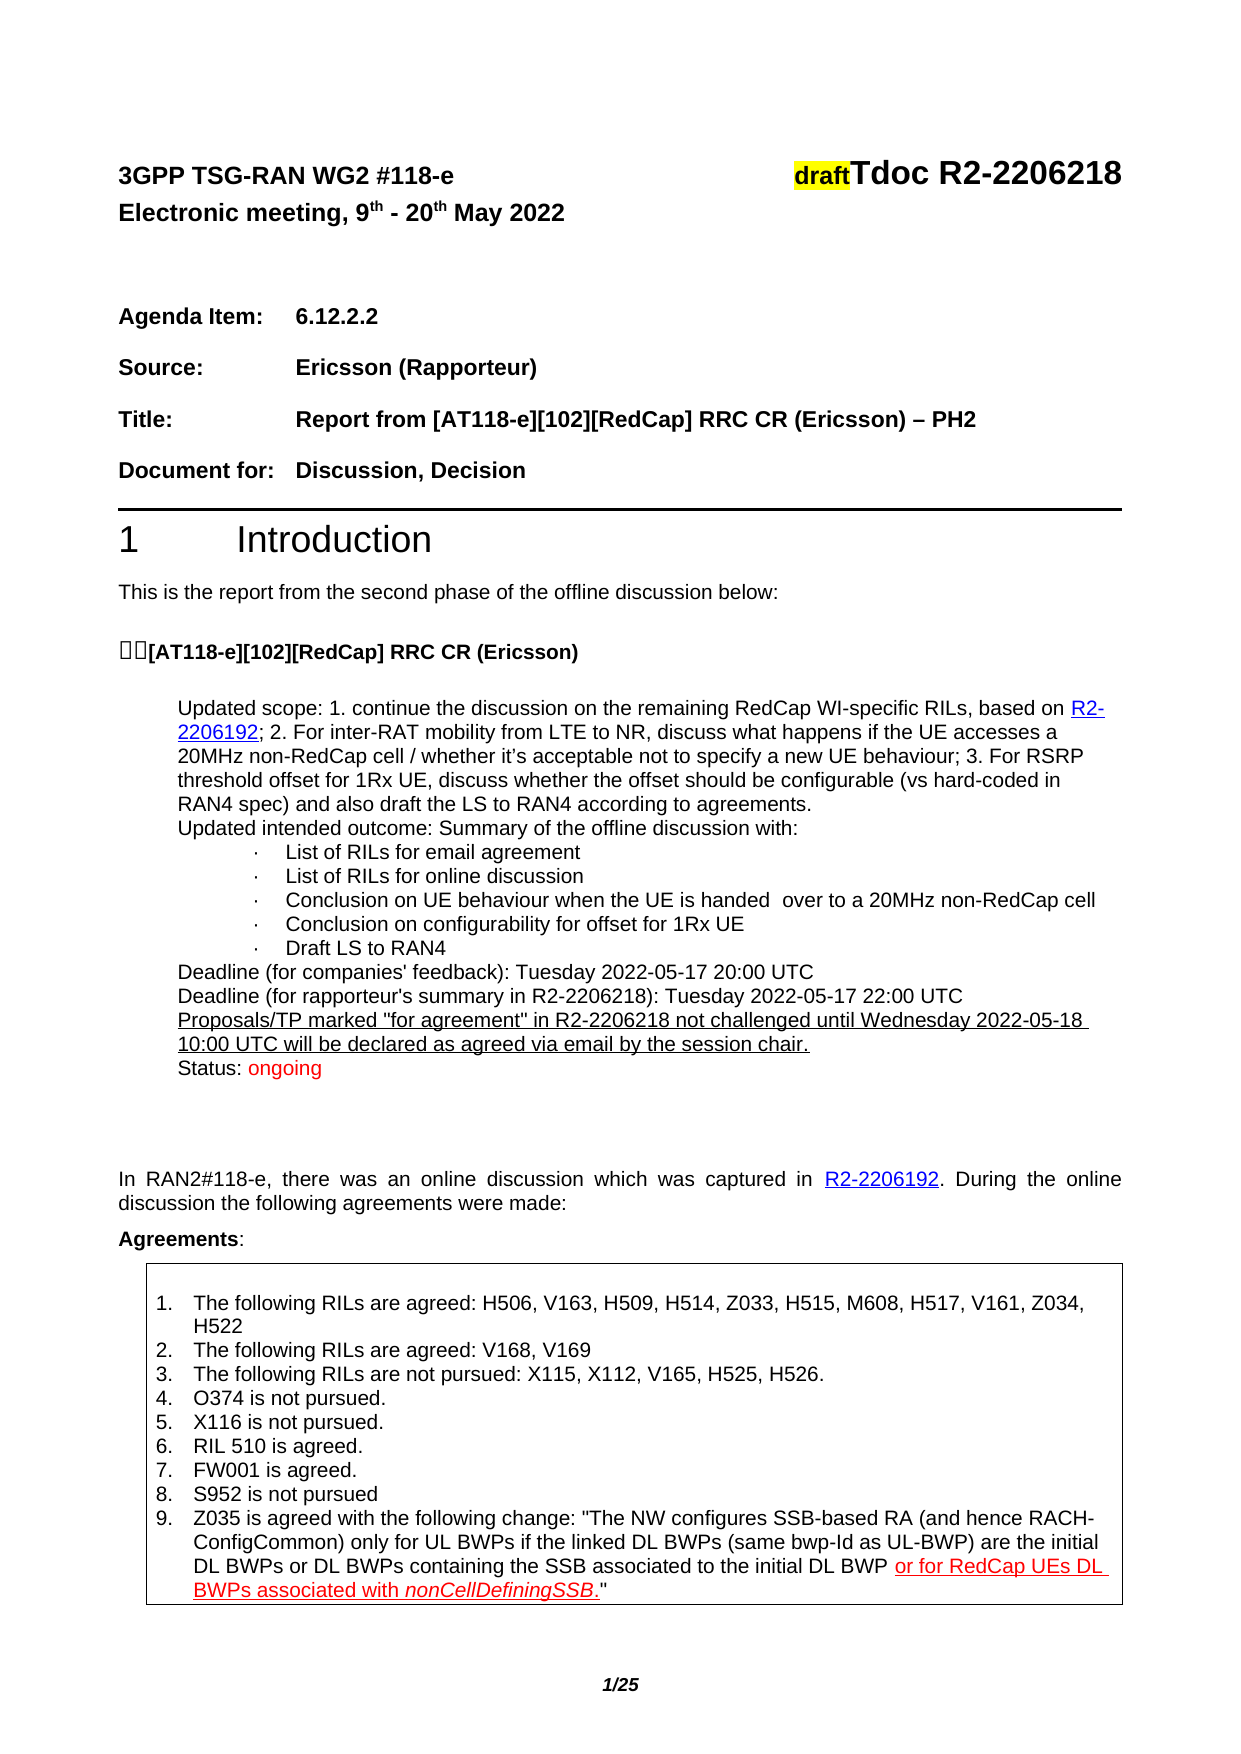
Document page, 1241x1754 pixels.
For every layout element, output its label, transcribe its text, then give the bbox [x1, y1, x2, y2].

text · List of RILs for email agreement [252, 840, 1122, 864]
text Status: ongoing [177, 1055, 1122, 1079]
list Z035 is agreed with the following change: "The NW configures SSB-based RA (and hence RACH-ConfigCommon) only for UL BWPs if the linked DL BWPs (same bwp-Id as UL-BWP) are the initial DL BWPs or DL BWPs containing the SSB associated to the initial DL BWP or for RedCap UEs DL BWPs associated with nonCellDefiningSSB." [147, 1503, 1122, 1604]
text · Conclusion on UE behaviour when the UE is handed over to a 20MHz non-RedCap cell [252, 888, 1122, 912]
text Source: Ericsson (Rapporteur) [118, 354, 1122, 381]
text Document for: Discussion, Decision [118, 457, 1122, 483]
list FW001 is agreed. [147, 1455, 1122, 1479]
list S952 is not pursued [147, 1479, 1122, 1503]
text This is the report from the second phase of the offline discussion below: [118, 579, 1122, 603]
list The following RILs are not pursued: X115, X112, V165, H525, H526. [147, 1359, 1122, 1383]
text [AT118-e][102][RedCap] RRC CR (Ericsson) [118, 633, 1122, 667]
text Deadline (for companies' feedback): Tuesday 2022-05-17 20:00 UTC [177, 959, 1122, 983]
text · List of RILs for online discussion [252, 864, 1122, 888]
text Proposals/TP marked "for agreement" in R2-2206218 not challenged until Wednesday 2022-05-18 10:00 UTC will be declared as agreed via email by the session chair. [177, 1007, 1122, 1055]
text Updated intended outcome: Summary of the offline discussion with: [177, 816, 1122, 840]
text Agreements: [118, 1227, 1122, 1251]
text · Draft LS to RAN4 [252, 936, 1122, 959]
text Electronic meeting, 9th - 20th May 2022 [118, 198, 1122, 227]
text Title: Report from [AT118-e][102][RedCap] RRC CR (Ericsson) – PH2 [118, 406, 1122, 432]
text 3GPP TSG-RAN WG2 #118-e draftTdoc R2-2206218 [118, 153, 1122, 192]
text Agenda Item: 6.12.2.2 [118, 303, 1122, 329]
text Deadline (for rapporteur's summary in R2-2206218): Tuesday 2022-05-17 22:00 UTC [177, 983, 1122, 1007]
subtitle 1 Introduction [118, 511, 1122, 561]
list O374 is not pursued. [147, 1383, 1122, 1407]
list X116 is not pursued. [147, 1407, 1122, 1431]
text Updated scope: 1. continue the discussion on the remaining RedCap WI-specific RILs, based on R2-2206192; 2. For inter-RAT mobility from LTE to NR, discuss what happens if the UE accesses a 20MHz non-RedCap cell / whether it’s acceptable not to specify a new UE behaviour; 3. For RSRP threshold offset for 1Rx UE, discuss whether the offset should be configurable (vs hard-coded in RAN4 spec) and also draft the LS to RAN4 according to agreements. [177, 696, 1122, 816]
list The following RILs are agreed: H506, V163, H509, H514, Z033, H515, M608, H517, V161, Z034, H522 [147, 1287, 1122, 1335]
text · Conclusion on configurability for offset for 1Rx UE [252, 912, 1122, 936]
list The following RILs are agreed: V168, V169 [147, 1335, 1122, 1359]
list RIL 510 is agreed. [147, 1431, 1122, 1455]
text In RAN2#118-e, there was an online discussion which was captured in R2-2206192. During the online discussion the following agreements were made: [118, 1166, 1122, 1214]
